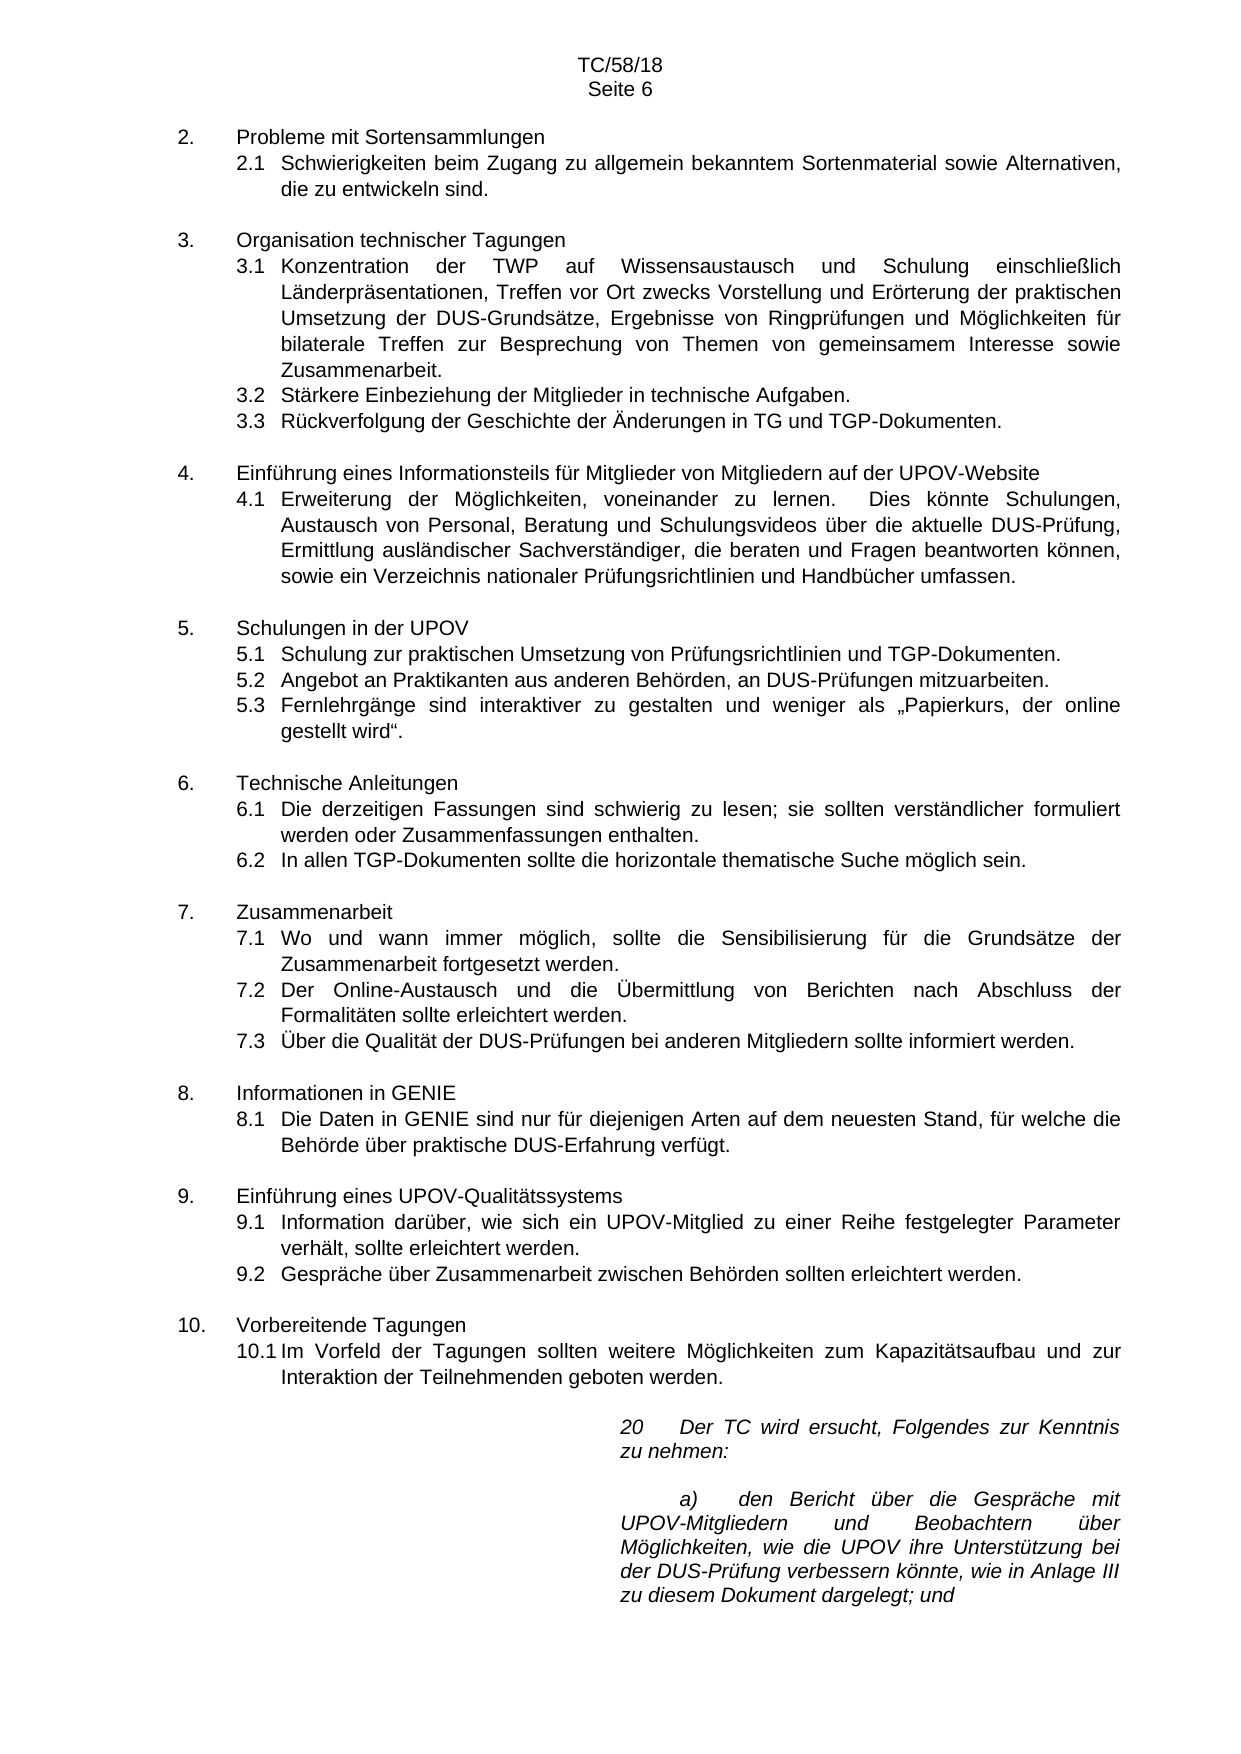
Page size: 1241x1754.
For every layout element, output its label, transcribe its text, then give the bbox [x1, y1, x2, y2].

text 8. Informationen in GENIE [118, 1081, 1122, 1105]
text Der TC wird ersucht, Folgendes zur Kenntnis zu nehmen: [620, 1415, 1122, 1463]
text 10.1 Im Vorfeld der Tagungen sollten weitere Möglichkeiten zum Kapazitätsaufbau und zur Interaktion der Teilnehmenden geboten werden. [236, 1339, 1122, 1389]
text 7.3 Über die Qualität der DUS-Prüfungen bei anderen Mitgliedern sollte informiert werden. [236, 1029, 1122, 1053]
text 5. Schulungen in der UPOV [118, 616, 1122, 640]
text 9. Einführung eines UPOV-Qualitätssystems [118, 1184, 1122, 1208]
text 3.2 Stärkere Einbeziehung der Mitglieder in technische Aufgaben. [236, 383, 1122, 407]
text 2. Probleme mit Sortensammlungen [118, 125, 1122, 149]
text 7. Zusammenarbeit [118, 900, 1122, 924]
text 3. Organisation technischer Tagungen [118, 228, 1122, 252]
text 9.1 Information darüber, wie sich ein UPOV-Mitglied zu einer Reihe festgelegter Parameter verhält, sollte erleichtert werden. [236, 1210, 1122, 1260]
text 3.1 Konzentration der TWP auf Wissensaustausch und Schulung einschließlich Länderpräsentationen, Treffen vor Ort zwecks Vorstellung und Erörterung der praktischen Umsetzung der DUS-Grundsätze, Ergebnisse von Ringprüfungen und Möglichkeiten für bilaterale Treffen zur Besprechung von Themen von gemeinsamem Interesse sowie Zusammenarbeit. [236, 254, 1122, 381]
text 5.2 Angebot an Praktikanten aus anderen Behörden, an DUS-Prüfungen mitzuarbeiten. [236, 667, 1122, 691]
text 6. Technische Anleitungen [118, 771, 1122, 795]
text 5.1 Schulung zur praktischen Umsetzung von Prüfungsrichtlinien und TGP-Dokumenten. [236, 642, 1122, 666]
text 4. Einführung eines Informationsteils für Mitglieder von Mitgliedern auf der UPOV-Website [118, 461, 1122, 485]
text a) den Bericht über die Gespräche mit UPOV-Mitgliedern und Beobachtern über Möglichkeiten, wie die UPOV ihre Unterstützung bei der DUS-Prüfung verbessern könnte, wie in Anlage III zu diesem Dokument dargelegt; und [620, 1487, 1122, 1606]
text 7.1 Wo und wann immer möglich, sollte die Sensibilisierung für die Grundsätze der Zusammenarbeit fortgesetzt werden. [236, 926, 1122, 976]
text 10. Vorbereitende Tagungen [118, 1313, 1122, 1337]
text 4.1 Erweiterung der Möglichkeiten, voneinander zu lernen. Dies könnte Schulungen, Austausch von Personal, Beratung und Schulungsvideos über die aktuelle DUS-Prüfung, Ermittlung ausländischer Sachverständiger, die beraten und Fragen beantworten können, sowie ein Verzeichnis nationaler Prüfungsrichtlinien und Handbücher umfassen. [236, 487, 1122, 588]
text 3.3 Rückverfolgung der Geschichte der Änderungen in TG und TGP-Dokumenten. [236, 409, 1122, 433]
text 5.3 Fernlehrgänge sind interaktiver zu gestalten und weniger als „Papierkurs, der online gestellt wird“. [236, 693, 1122, 743]
text 9.2 Gespräche über Zusammenarbeit zwischen Behörden sollten erleichtert werden. [236, 1262, 1122, 1286]
text 6.1 Die derzeitigen Fassungen sind schwierig zu lesen; sie sollten verständlicher formuliert werden oder Zusammenfassungen enthalten. [236, 797, 1122, 846]
text 8.1 Die Daten in GENIE sind nur für diejenigen Arten auf dem neuesten Stand, für welche die Behörde über praktische DUS-Erfahrung verfügt. [236, 1107, 1122, 1156]
text 2.1 Schwierigkeiten beim Zugang zu allgemein bekanntem Sortenmaterial sowie Alternativen, die zu entwickeln sind. [236, 151, 1122, 201]
text 7.2 Der Online-Austausch und die Übermittlung von Berichten nach Abschluss der Formalitäten sollte erleichtert werden. [236, 977, 1122, 1027]
text 6.2 In allen TGP-Dokumenten sollte die horizontale thematische Suche möglich sein. [236, 848, 1122, 872]
